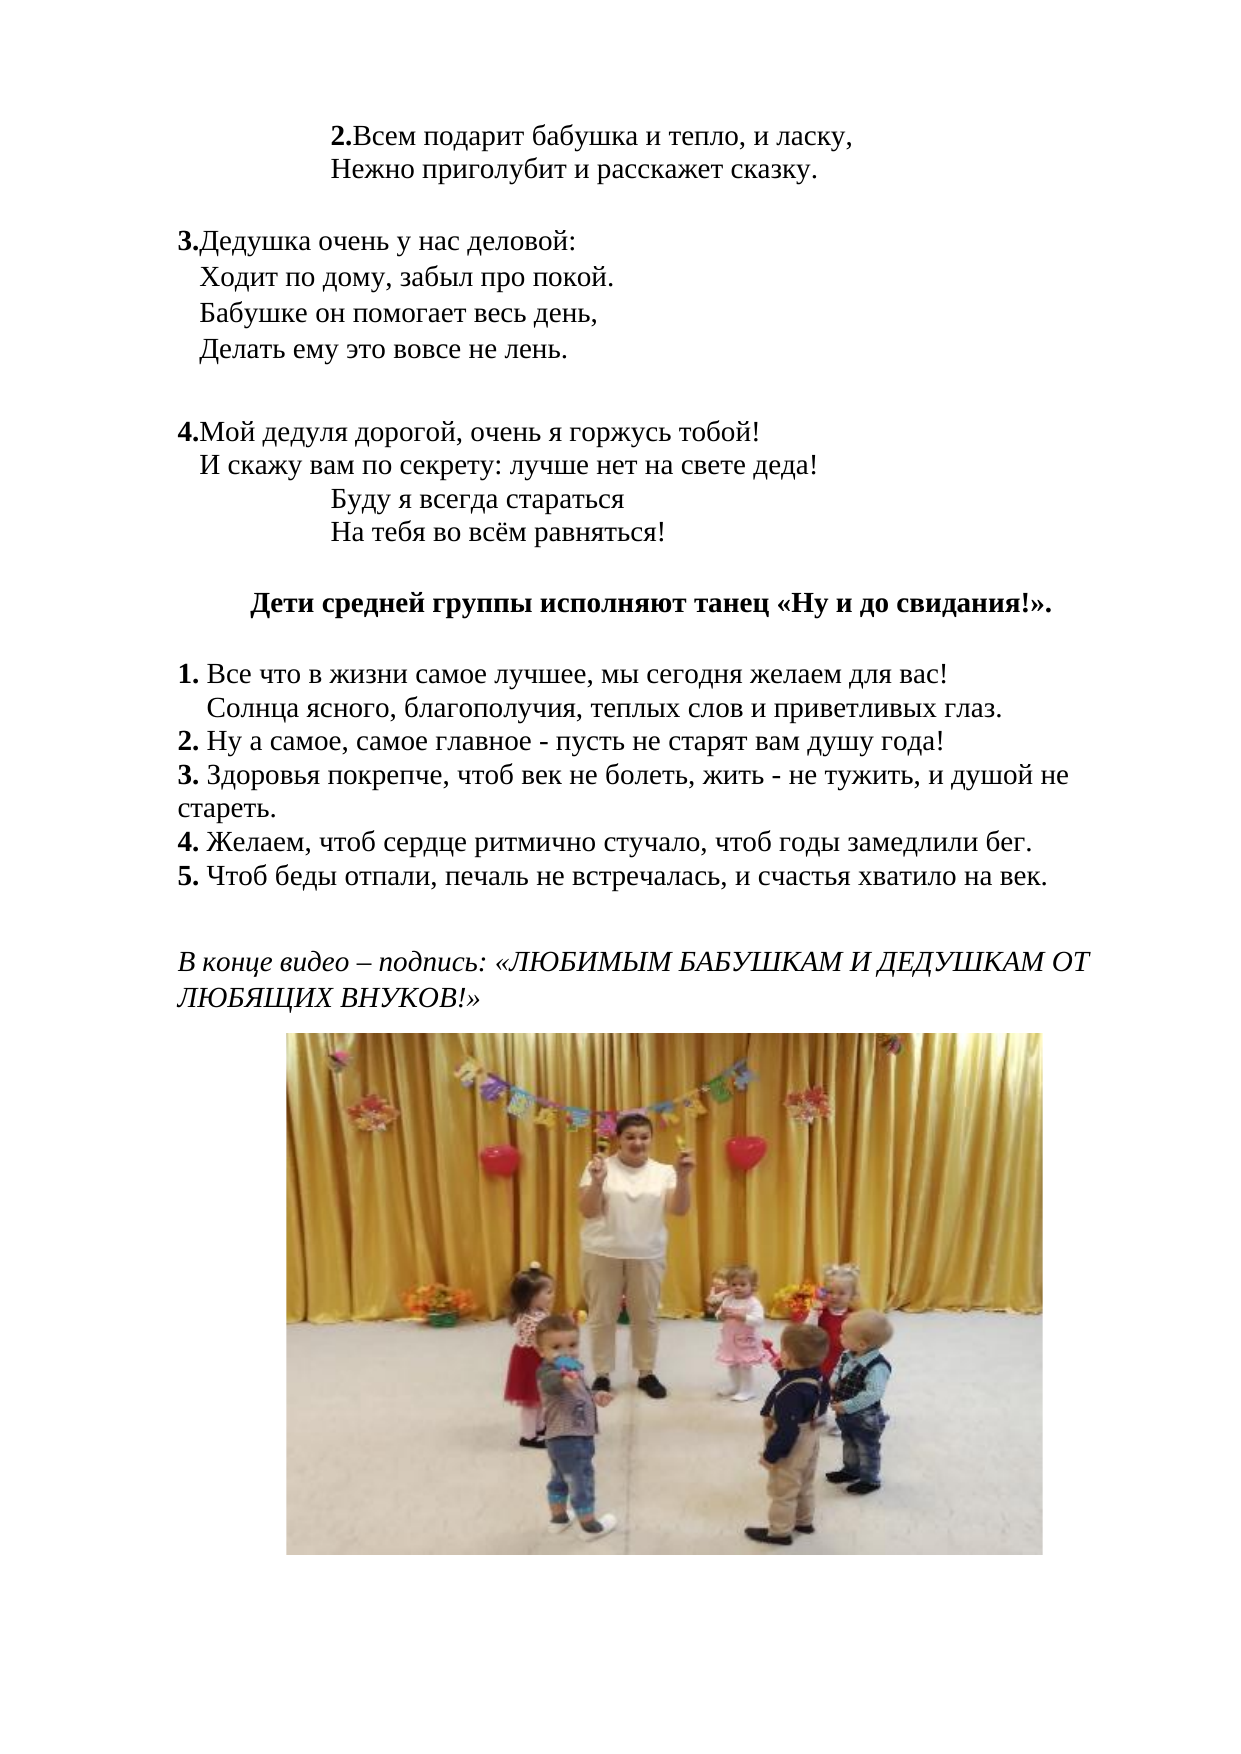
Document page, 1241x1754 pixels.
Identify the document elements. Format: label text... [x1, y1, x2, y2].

picture [286, 1033, 1043, 1555]
text 3.Дедушка очень у нас деловой: Ходит по дому, забыл про покой. Бабушке он помогает весь день, Делать ему это вовсе не лень. [177, 223, 1152, 395]
text В конце видео – подпись: «ЛЮБИМЫМ БАБУШКАМ И ДЕДУШКАМ ОТ ЛЮБЯЩИХ ВНУКОВ!» [177, 944, 1152, 1014]
text 2. Ну а самое, самое главное - пусть не старят вам душу года! 3. Здоровья покрепче, чтоб век не болеть, жить - не тужить, и душой не стареть. [177, 723, 1152, 824]
text 4. Желаем, чтоб сердце ритмично стучало, чтоб годы замедлили бег. [177, 824, 1152, 858]
text 5. Чтоб беды отпали, печаль не встречалась, и счастья хватило на век. [177, 858, 1152, 891]
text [177, 118, 1152, 185]
text 4.Мой дедуля дорогой, очень я горжусь тобой! И скажу вам по секрету: лучше нет на свете деда! Буду я всегда стараться На тебя во всём равняться! [177, 414, 1152, 548]
text Дети средней группы исполняют танец «Ну и до свидания!». [177, 585, 1152, 619]
text 1. Все что в жизни самое лучшее, мы сегодня желаем для вас! Солнца ясного, благополучия, теплых слов и приветливых глаз. [177, 656, 1152, 723]
